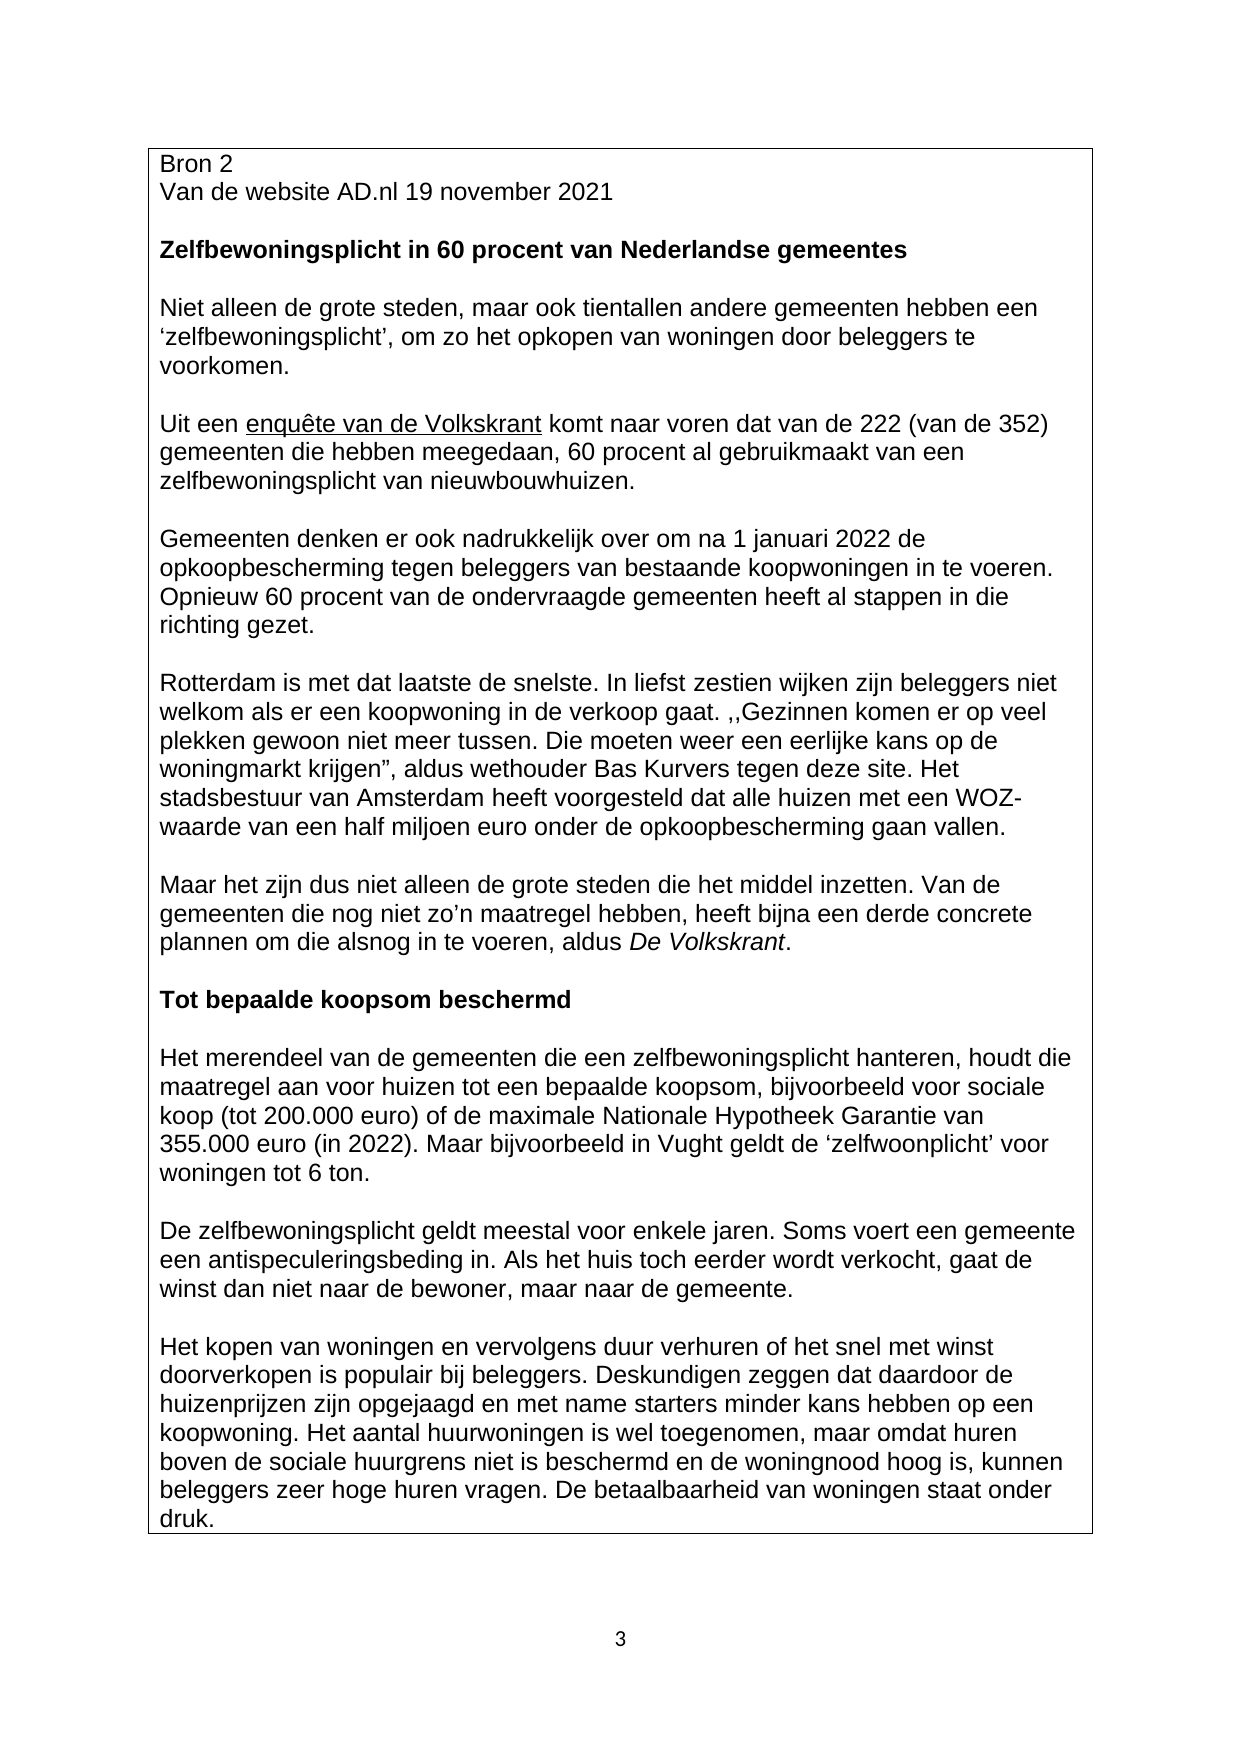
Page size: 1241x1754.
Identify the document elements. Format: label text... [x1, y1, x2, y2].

table_header Bron 2 Van de website AD.nl 19 november 2021 Zelfbewoningsplicht in 60 procent van Nederlandse gemeentes Niet alleen de grote steden, maar ook tientallen andere gemeenten hebben een ‘zelfbewoningsplicht’, om zo het opkopen van woningen door beleggers te voorkomen. Uit een enquête van de Volkskrant komt naar voren dat van de 222 (van de 352) gemeenten die hebben meegedaan, 60 procent al gebruikmaakt van een zelfbewoningsplicht van nieuwbouwhuizen. Gemeenten denken er ook nadrukkelijk over om na 1 januari 2022 de opkoopbescherming tegen beleggers van bestaande koopwoningen in te voeren. Opnieuw 60 procent van de ondervraagde gemeenten heeft al stappen in die richting gezet. Rotterdam is met dat laatste de snelste. In liefst zestien wijken zijn beleggers niet welkom als er een koopwoning in de verkoop gaat. ,,Gezinnen komen er op veel plekken gewoon niet meer tussen. Die moeten weer een eerlijke kans op de woningmarkt krijgen”, aldus wethouder Bas Kurvers tegen deze site. Het stadsbestuur van Amsterdam heeft voorgesteld dat alle huizen met een WOZ-waarde van een half miljoen euro onder de opkoopbescherming gaan vallen. Maar het zijn dus niet alleen de grote steden die het middel inzetten. Van de gemeenten die nog niet zo’n maatregel hebben, heeft bijna een derde concrete plannen om die alsnog in te voeren, aldus De Volkskrant. Tot bepaalde koopsom beschermd Het merendeel van de gemeenten die een zelfbewoningsplicht hanteren, houdt die maatregel aan voor huizen tot een bepaalde koopsom, bijvoorbeeld voor sociale koop (tot 200.000 euro) of de maximale Nationale Hypotheek Garantie van 355.000 euro (in 2022). Maar bijvoorbeeld in Vught geldt de ‘zelfwoonplicht’ voor woningen tot 6 ton. De zelfbewoningsplicht geldt meestal voor enkele jaren. Soms voert een gemeente een antispeculeringsbeding in. Als het huis toch eerder wordt verkocht, gaat de winst dan niet naar de bewoner, maar naar de gemeente. Het kopen van woningen en vervolgens duur verhuren of het snel met winst doorverkopen is populair bij beleggers. Deskundigen zeggen dat daardoor de huizenprijzen zijn opgejaagd en met name starters minder kans hebben op een koopwoning. Het aantal huurwoningen is wel toegenomen, maar omdat huren boven de sociale huurgrens niet is beschermd en de woningnood hoog is, kunnen beleggers zeer hoge huren vragen. De betaalbaarheid van woningen staat onder druk. [149, 149, 1092, 1533]
